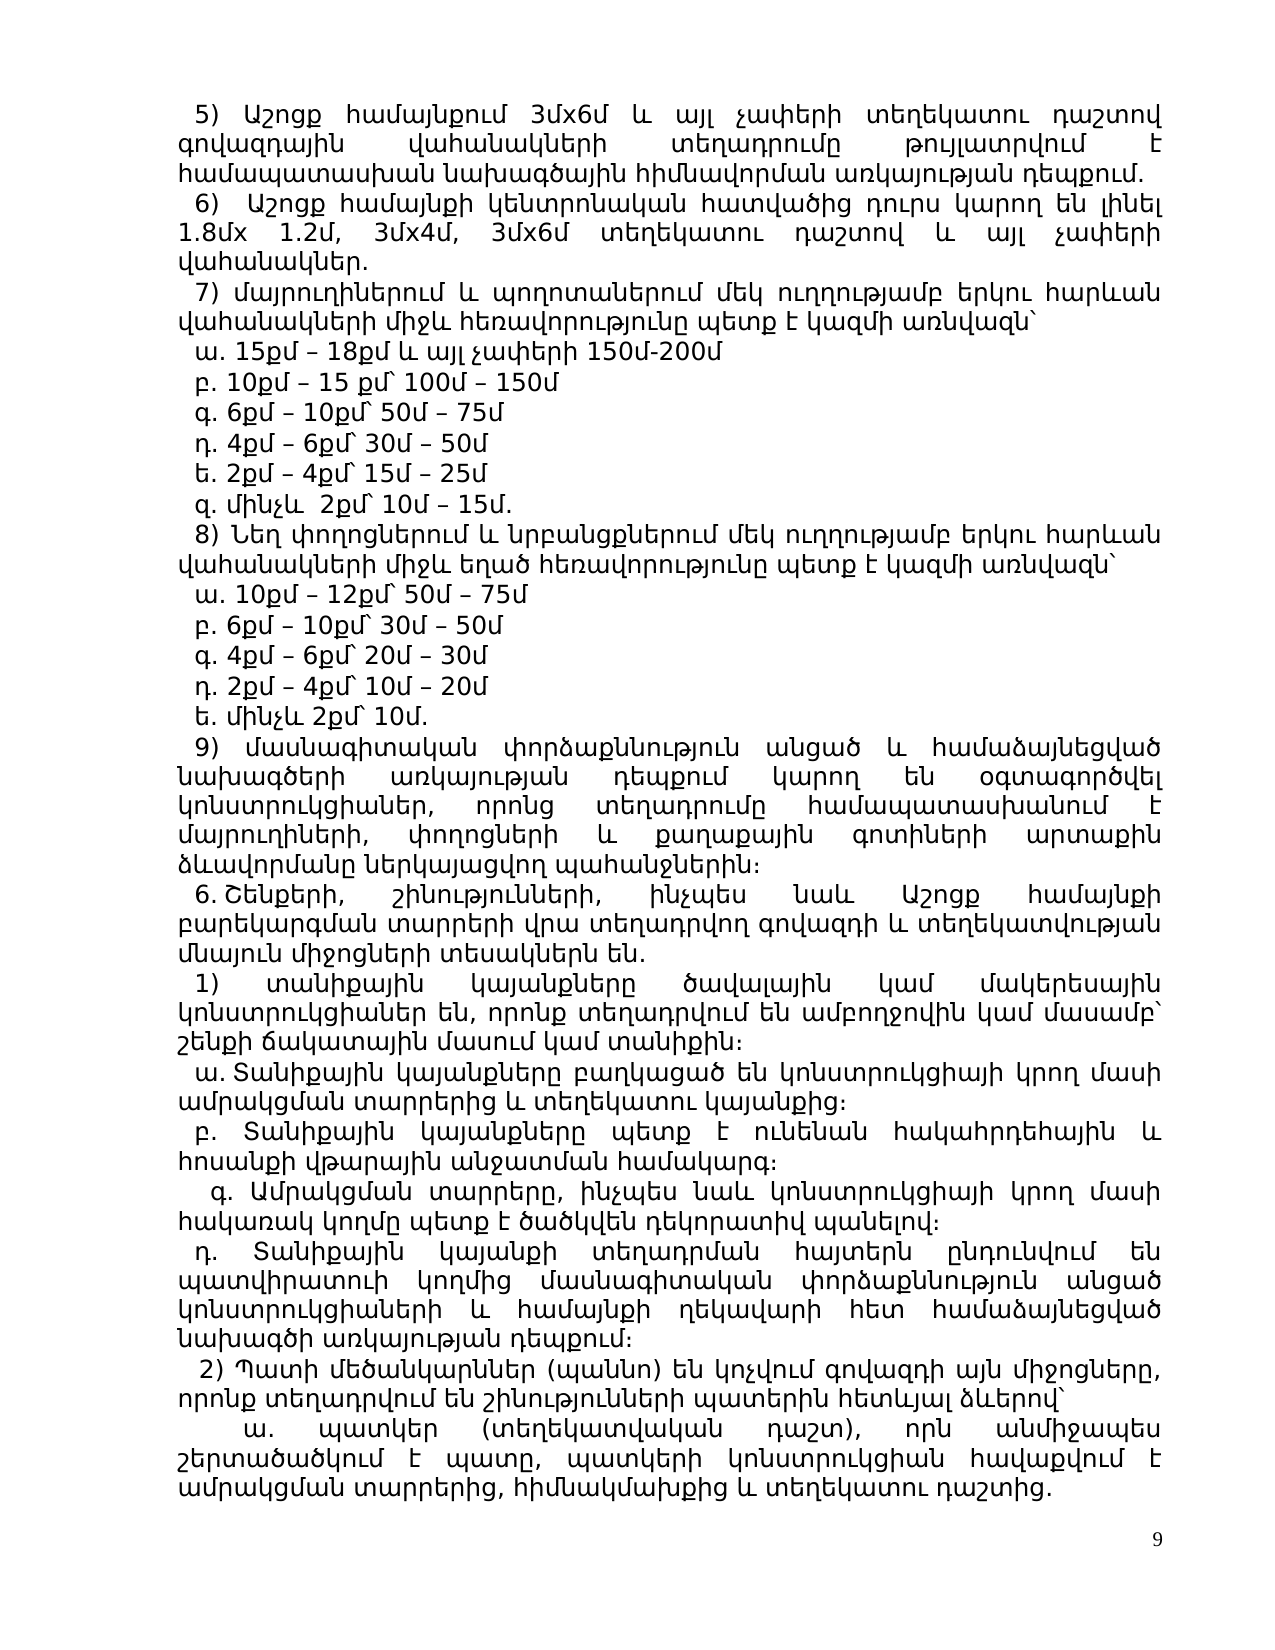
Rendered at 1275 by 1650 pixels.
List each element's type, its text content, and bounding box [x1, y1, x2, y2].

text 5) Աշոցք համայնքում 3մx6մ և այլ չափերի տեղեկատու դաշտով գովազդային վահանակների տեղադրումը թույլատրվում է համապատասխան նախագծային հիմնավորման առկայության դեպքում. [177, 99, 1162, 188]
text գ. 6քմ – 10քմ՝ 50մ – 75մ [177, 397, 1162, 428]
text ե. մինչև 2քմ՝ 10մ. [177, 701, 1162, 732]
text 9) մասնագիտական փորձաքննություն անցած և համաձայնեցված նախագծերի առկայության դեպքում կարող են օգտագործվել կոնստրուկցիաներ, որոնց տեղադրումը համապատասխանում է մայրուղիների, փողոցների և քաղաքային գոտիների արտաքին ձևավորմանը ներկայացվող պահանջներին։ [177, 732, 1162, 879]
text ա. 15քմ – 18քմ և այլ չափերի 150մ-200մ [177, 336, 1162, 367]
text բ. 6քմ – 10քմ՝ 30մ – 50մ [177, 610, 1162, 640]
text ա. 10քմ – 12քմ՝ 50մ – 75մ [177, 579, 1162, 610]
text ա. Տանիքային կայանքները բաղկացած են կոնստրուկցիայի կրող մասի ամրակցման տարրերից և տեղեկատու կայանքից։ [177, 1057, 1162, 1116]
text գ. Ամրակցման տարրերը, ինչպես նաև կոնստրուկցիայի կրող մասի հակառակ կողմը պետք է ծածկվեն դեկորատիվ պանելով։ [177, 1176, 1162, 1236]
text դ. 4քմ – 6քմ՝ 30մ – 50մ [177, 428, 1162, 458]
text 1) տանիքային կայանքները ծավալային կամ մակերեսային կոնստրուկցիաներ են, որոնք տեղադրվում են ամբողջովին կամ մասամբ՝ շենքի ճակատային մասում կամ տանիքին։ [177, 968, 1162, 1057]
text գ. 4քմ – 6քմ՝ 20մ – 30մ [177, 640, 1162, 671]
text 6) Աշոցք համայնքի կենտրոնական հատվածից դուրս կարող են լինել 1.8մx 1.2մ, 3մx4մ, 3մx6մ տեղեկատու դաշտով և այլ չափերի վահանակներ. [177, 188, 1162, 277]
text բ. Տանիքային կայանքները պետք է ունենան հակահրդեհային և հոսանքի վթարային անջատման համակարգ։ [177, 1116, 1162, 1176]
text զ. մինչև 2քմ՝ 10մ – 15մ. [177, 489, 1162, 519]
text 8) Նեղ փողոցներում և նրբանցքներում մեկ ուղղությամբ երկու հարևան վահանակների միջև եղած հեռավորությունը պետք է կազմի առնվազն՝ [177, 519, 1162, 579]
text դ. Տանիքային կայանքի տեղադրման հայտերն ընդունվում են պատվիրատուի կողմից մասնագիտական փորձաքննություն անցած կոնստրուկցիաների և համայնքի ղեկավարի հետ համաձայնեցված նախագծի առկայության դեպքում։ 2) Պատի մեծանկարններ (պաննո) են կոչվում գովազդի այն միջոցները, որոնք տեղադրվում են շինությունների պատերին հետևյալ ձևերով՝ ա. պատկեր (տեղեկատվական դաշտ), որն անմիջապես շերտածածկում է պատը, պատկերի կոնստրուկցիան հավաքվում է ամրակցման տարրերից, հիմնակմախքից և տեղեկատու դաշտից. [177, 1236, 1162, 1502]
text 6. Շենքերի, շինությունների, ինչպես նաև Աշոցք համայնքի բարեկարգման տարրերի վրա տեղադրվող գովազդի և տեղեկատվության մնայուն միջոցների տեսակներն են. [177, 879, 1162, 968]
text 7) մայրուղիներում և պողոտաներում մեկ ուղղությամբ երկու հարևան վահանակների միջև հեռավորությունը պետք է կազմի առնվազն՝ [177, 277, 1162, 336]
text բ. 10քմ – 15 քմ՝ 100մ – 150մ [177, 367, 1162, 397]
text դ. 2քմ – 4քմ՝ 10մ – 20մ [177, 671, 1162, 701]
text ե. 2քմ – 4քմ՝ 15մ – 25մ [177, 458, 1162, 489]
